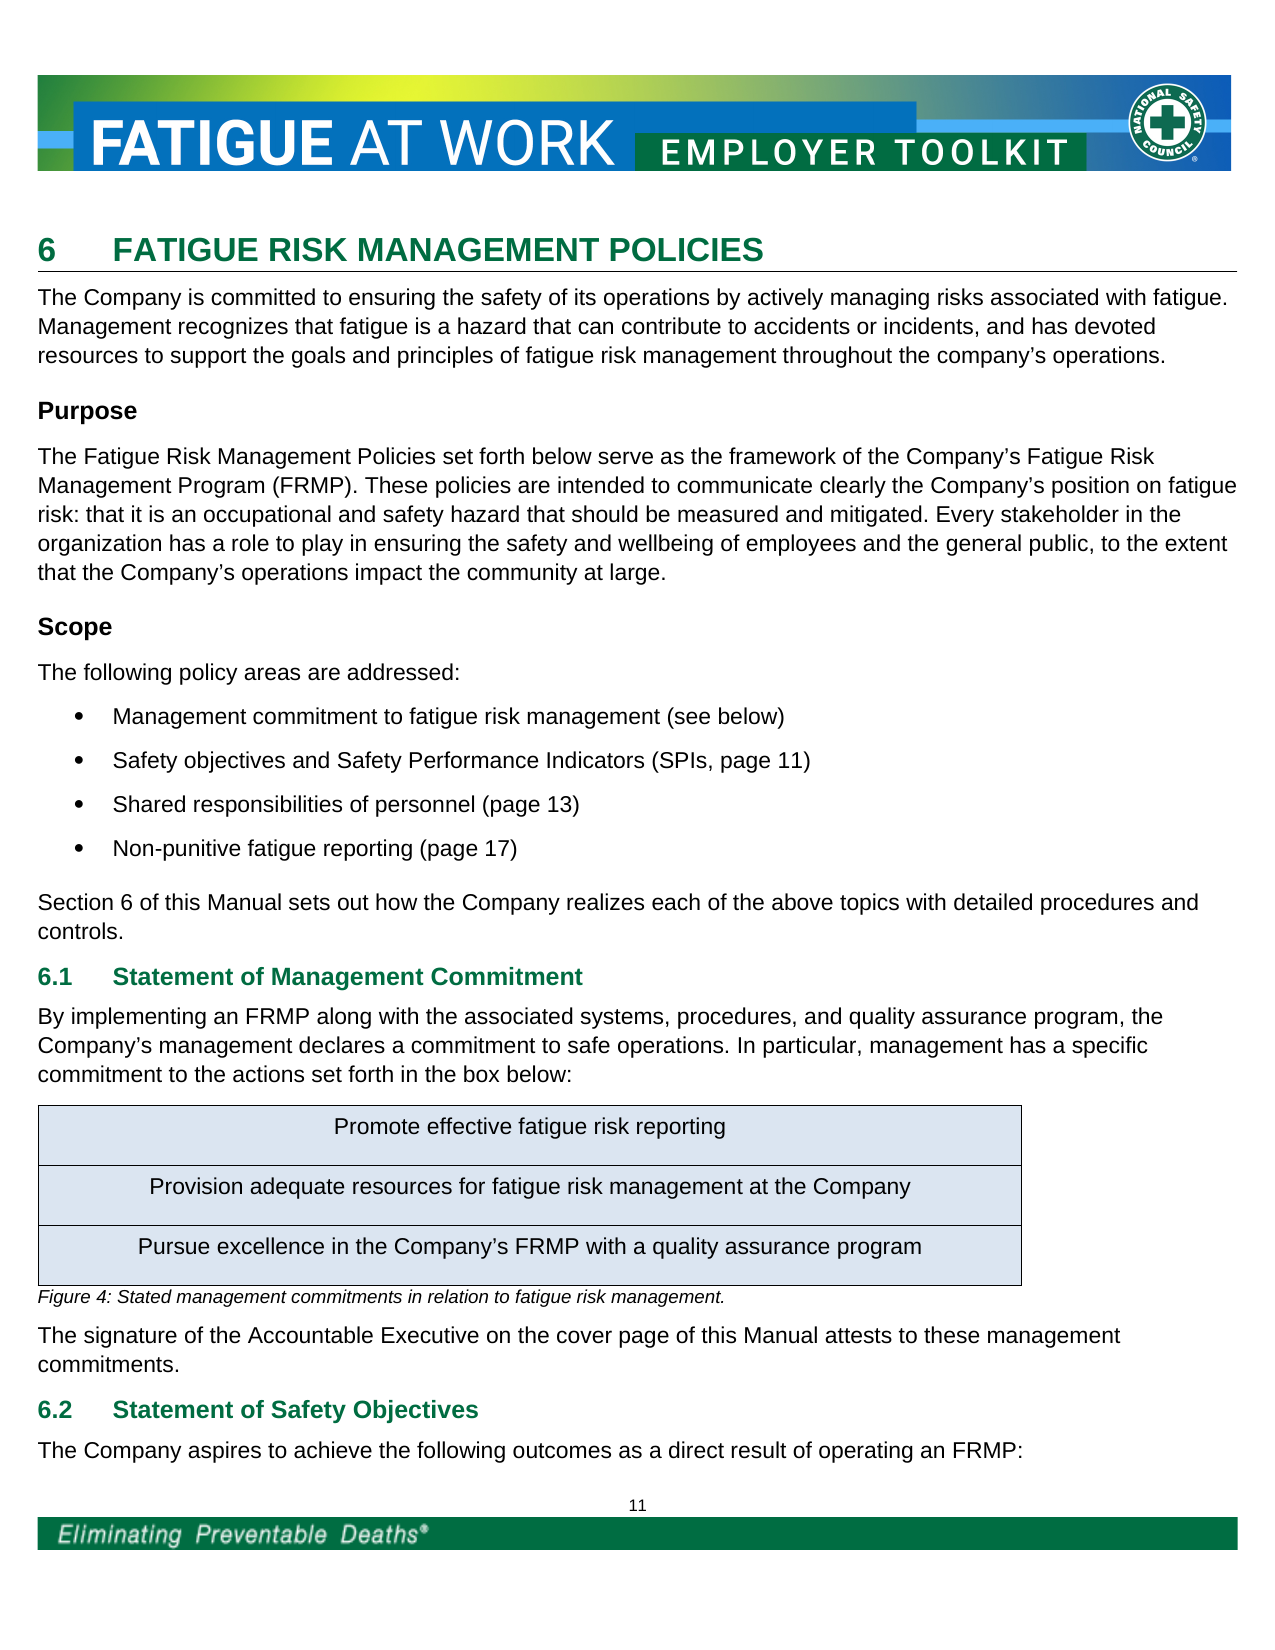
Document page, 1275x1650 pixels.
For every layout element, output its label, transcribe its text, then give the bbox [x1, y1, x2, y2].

list Safety objectives and Safety Performance Indicators (SPIs, page 11) [75, 747, 1237, 773]
text The following policy areas are addressed: [37, 659, 1237, 685]
table_header Promote effective fatigue risk reporting [39, 1106, 1021, 1165]
list Management commitment to fatigue risk management (see below) [75, 703, 1237, 729]
text The Company aspires to achieve the following outcomes as a direct result of operating an FRMP: [37, 1437, 1237, 1463]
list Statement of Safety Objectives [37, 1395, 1237, 1424]
list Shared responsibilities of personnel (page 13) [75, 791, 1237, 817]
text Figure 4: Stated management commitments in relation to fatigue risk management. [37, 1286, 1237, 1307]
text The signature of the Accountable Executive on the cover page of this Manual attests to these management commitments. [37, 1322, 1237, 1378]
subtitle FATIGUE RISK MANAGEMENT POLICIES [37, 230, 1237, 272]
table_cell Provision adequate resources for fatigue risk management at the Company [39, 1166, 1021, 1225]
list Statement of Management Commitment [37, 962, 1237, 990]
text By implementing an FRMP along with the associated systems, procedures, and quality assurance program, the Company’s management declares a commitment to safe operations. In particular, management has a specific commitment to the actions set forth in the box below: [37, 1003, 1237, 1087]
list Non-punitive fatigue reporting (page 17) [75, 835, 1237, 861]
table_cell Pursue excellence in the Company’s FRMP with a quality assurance program [39, 1226, 1021, 1285]
text Section 6 of this Manual sets out how the Company realizes each of the above topics with detailed procedures and controls. [37, 889, 1237, 944]
picture [37, 75, 1232, 171]
text The Company is committed to ensuring the safety of its operations by actively managing risks associated with fatigue. Management recognizes that fatigue is a hazard that can contribute to accidents or incidents, and has devoted resources to support the goals and principles of fatigue risk management throughout the company’s operations. [37, 284, 1237, 368]
subtitle Purpose [37, 396, 1237, 425]
text The Fatigue Risk Management Policies set forth below serve as the framework of the Company’s Fatigue Risk Management Program (FRMP). These policies are intended to communicate clearly the Company’s position on fatigue risk: that it is an occupational and safety hazard that should be measured and mitigated. Every stakeholder in the organization has a role to play in ensuring the safety and wellbeing of employees and the general public, to the extent that the Company’s operations impact the community at large. [37, 443, 1237, 585]
subtitle Scope [37, 612, 1237, 641]
